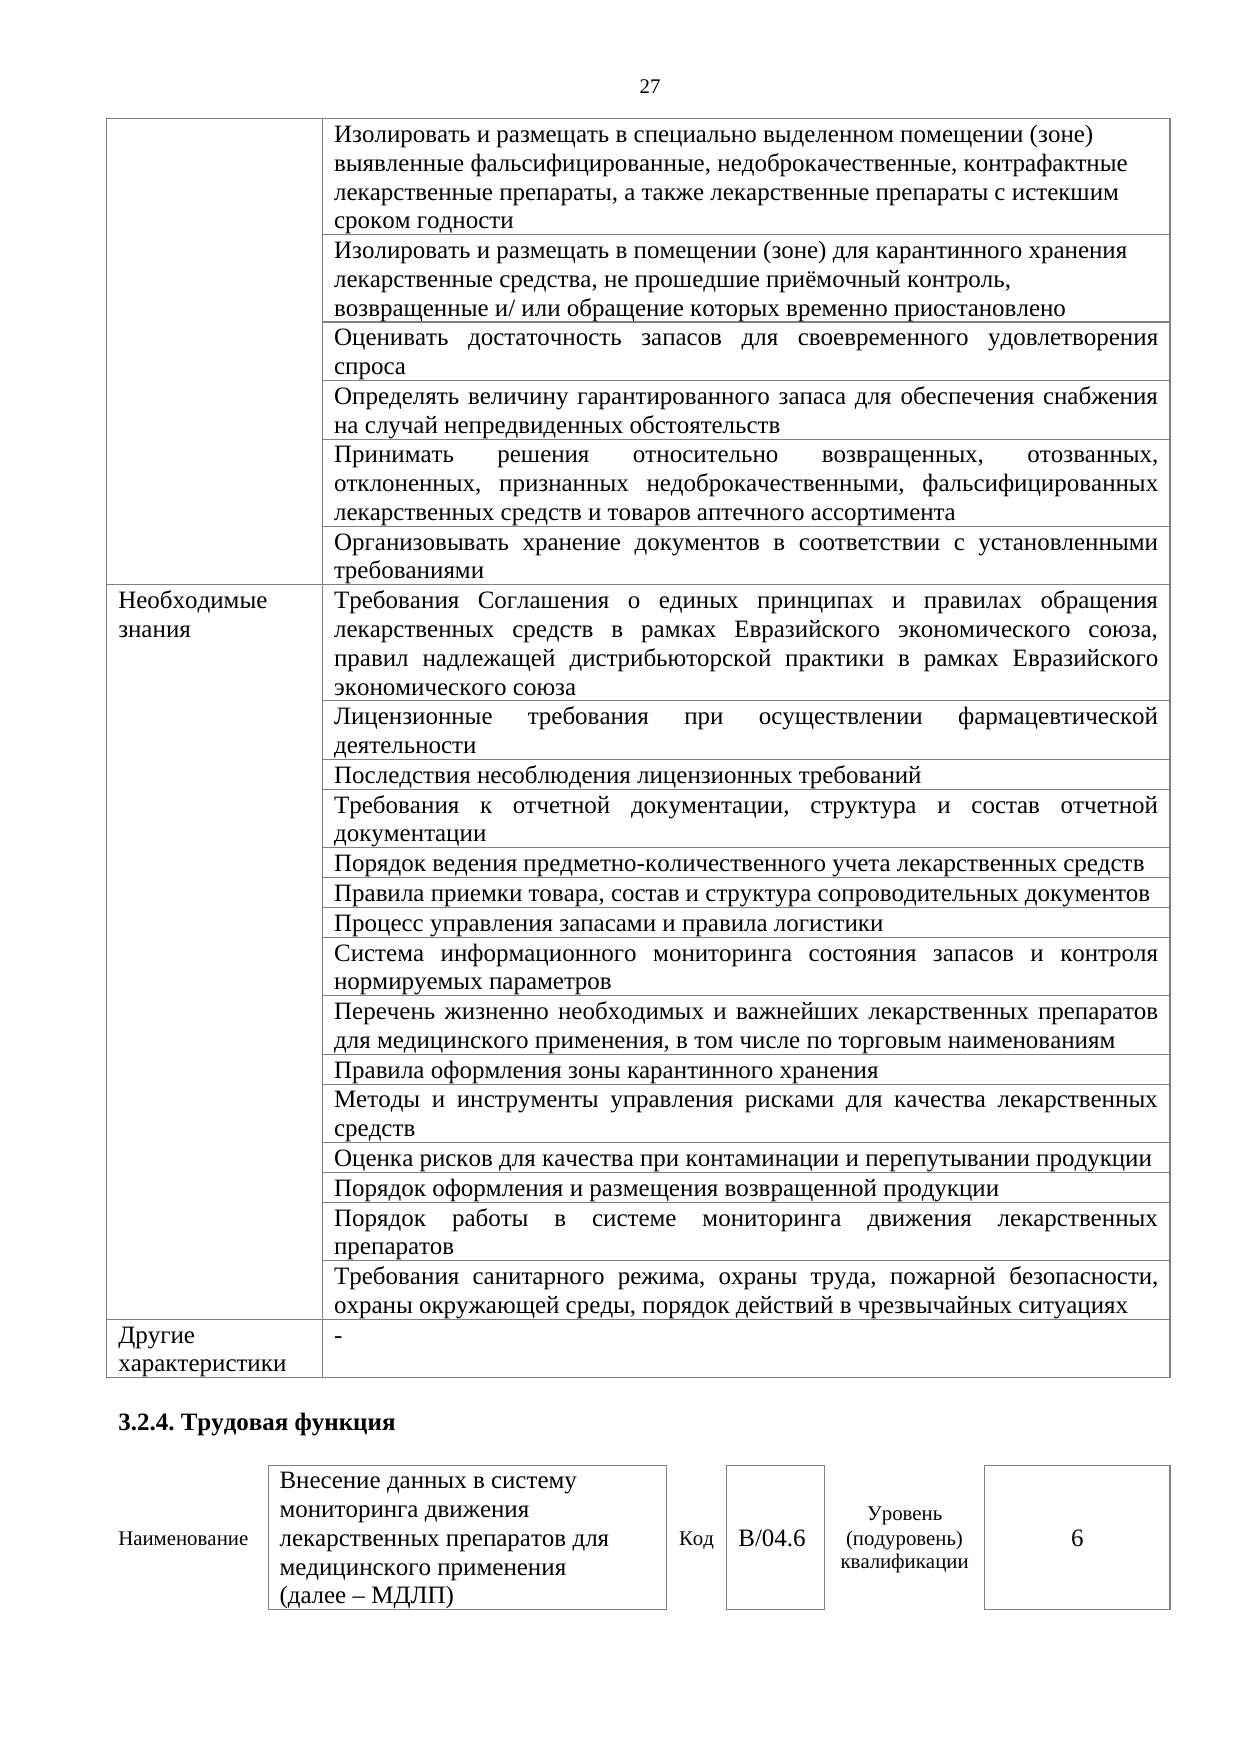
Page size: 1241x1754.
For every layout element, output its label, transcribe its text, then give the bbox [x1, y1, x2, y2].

table_cell Изолировать и размещать в специально выделенном помещении (зоне) выявленные фальсифицированные, недоброкачественные, контрафактные лекарственные препараты, а также лекарственные препараты с истекшим сроком годности [323, 119, 1169, 234]
table_cell Определять величину гарантированного запаса для обеспечения снабжения на случай непредвиденных обстоятельств [323, 381, 1169, 438]
table_header Внесение данных в систему мониторинга движения лекарственных препаратов для медицинского применения (далее – МДЛП) [269, 1466, 666, 1609]
table_cell Организовывать хранение документов в соответствии с установленными требованиями [323, 527, 1169, 584]
table_cell Изолировать и размещать в помещении (зоне) для карантинного хранения лекарственные средства, не прошедшие приёмочный контроль, возвращенные и/ или обращение которых временно приостановлено [323, 235, 1169, 321]
table_cell Процесс управления запасами и правила логистики [323, 908, 1169, 937]
table_cell Принимать решения относительно возвращенных, отозванных, отклоненных, признанных недоброкачественными, фальсифицированных лекарственных средств и товаров аптечного ассортимента [323, 440, 1169, 526]
table_cell Последствия несоблюдения лицензионных требований [323, 760, 1169, 789]
table_header Уровень (подуровень) квалификации [825, 1465, 984, 1609]
table_cell - [323, 1320, 1169, 1377]
table_cell Система информационного мониторинга состояния запасов и контроля нормируемых параметров [323, 938, 1169, 995]
table_cell Правила приемки товара, состав и структура сопроводительных документов [323, 878, 1169, 907]
table_cell Необходимые знания [107, 585, 322, 1319]
table_cell Оценивать достаточность запасов для своевременного удовлетворения спроса [323, 323, 1169, 380]
table_cell Порядок работы в системе мониторинга движения лекарственных препаратов [323, 1203, 1169, 1260]
table_cell Методы и инструменты управления рисками для качества лекарственных средств [323, 1085, 1169, 1142]
table_header Наименование [107, 1465, 268, 1609]
table_header 6 [985, 1466, 1169, 1609]
table_cell Требования санитарного режима, охраны труда, пожарной безопасности, охраны окружающей среды, порядок действий в чрезвычайных ситуациях [323, 1261, 1169, 1319]
table_cell Другие характеристики [107, 1320, 322, 1377]
table_cell Порядок оформления и размещения возвращенной продукции [323, 1173, 1169, 1202]
text 3.2.4. Трудовая функция [118, 1407, 1181, 1436]
table_cell Лицензионные требования при осуществлении фармацевтической деятельности [323, 701, 1169, 759]
table_cell Требования к отчетной документации, структура и состав отчетной документации [323, 790, 1169, 847]
table_cell Правила оформления зоны карантинного хранения [323, 1055, 1169, 1083]
table_cell Перечень жизненно необходимых и важнейших лекарственных препаратов для медицинского применения, в том числе по торговым наименованиям [323, 996, 1169, 1054]
table_header B/04.6 [727, 1466, 824, 1609]
table_cell Оценка рисков для качества при контаминации и перепутывании продукции [323, 1143, 1169, 1172]
table_cell Порядок ведения предметно-количественного учета лекарственных средств [323, 848, 1169, 877]
table_header Код [667, 1465, 726, 1609]
table_cell Требования Соглашения о единых принципах и правилах обращения лекарственных средств в рамках Евразийского экономического союза, правил надлежащей дистрибьюторской практики в рамках Евразийского экономического союза [323, 585, 1169, 700]
